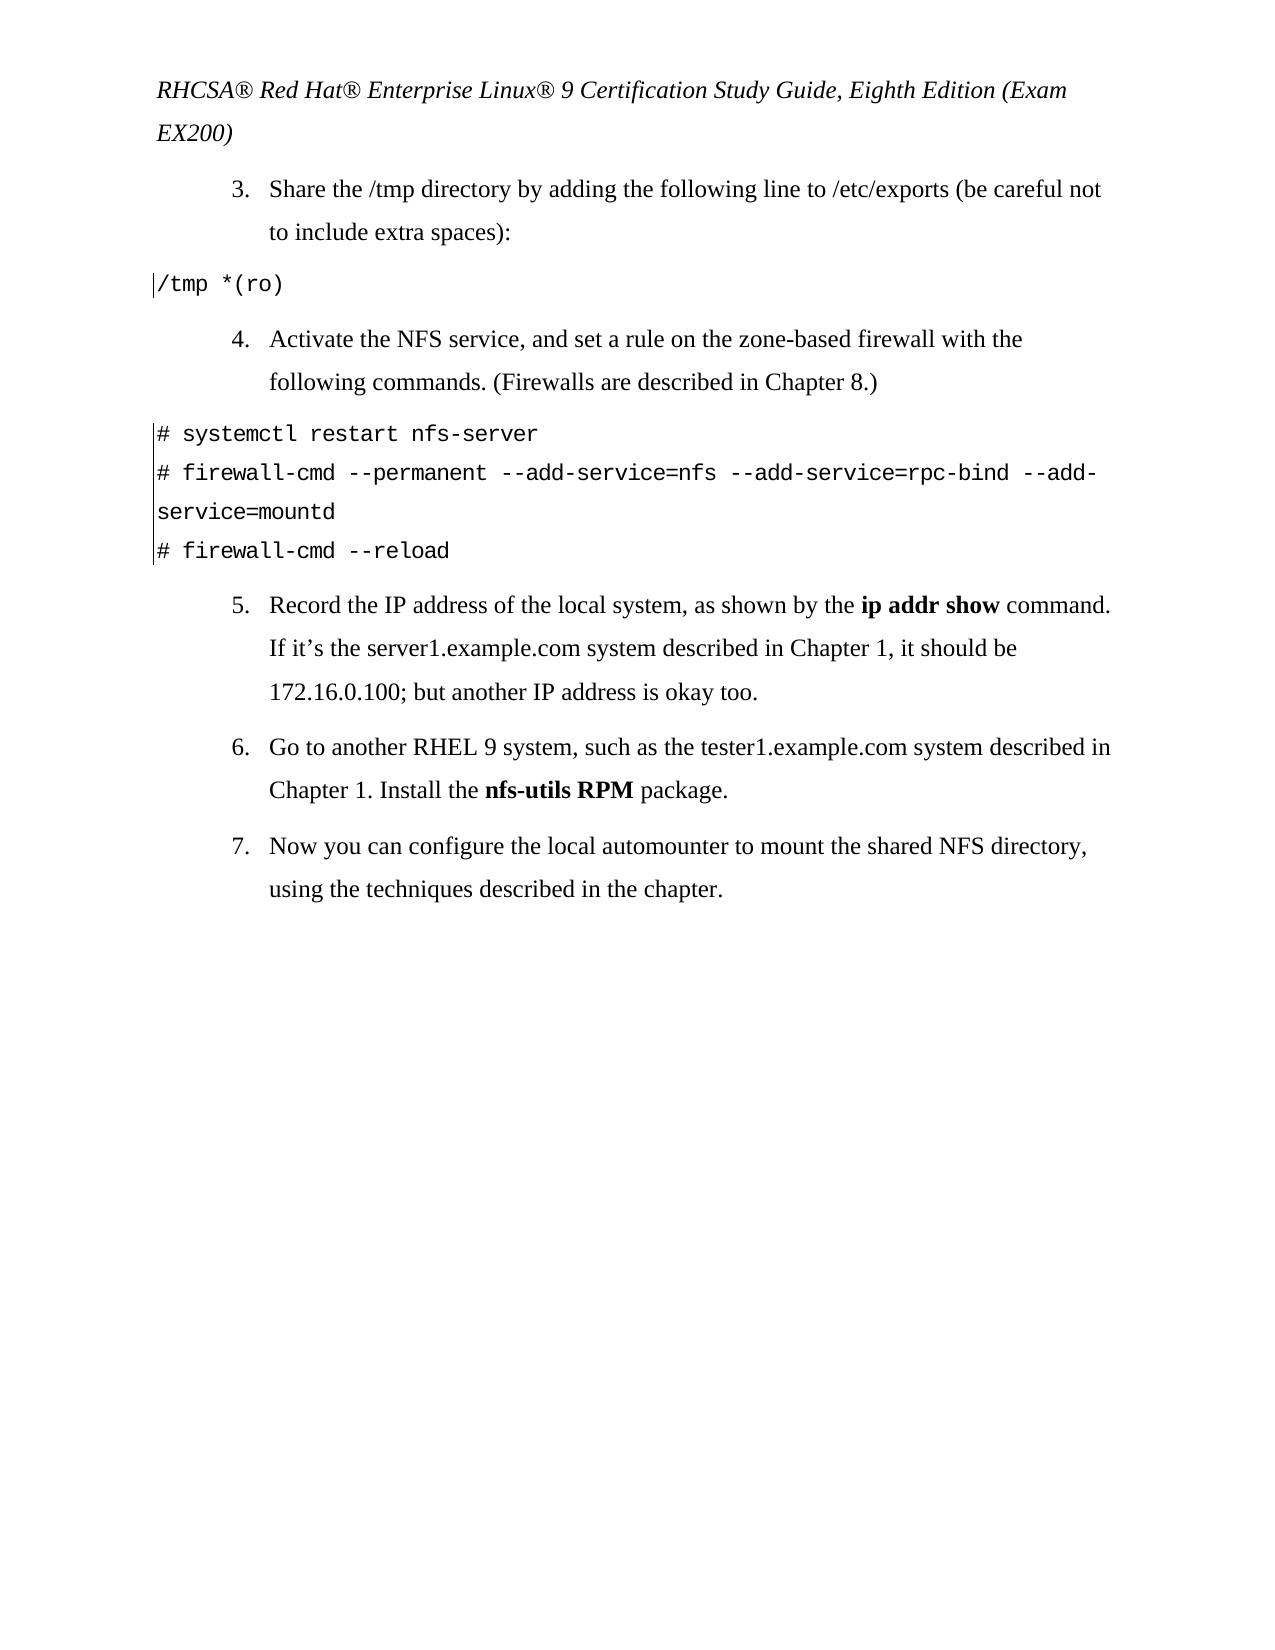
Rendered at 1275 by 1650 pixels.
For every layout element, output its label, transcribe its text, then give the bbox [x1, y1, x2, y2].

list Record the IP address of the local system, as shown by the ip addr show command. If it’s the server1.example.com system described in Chapter 1, it should be 172.16.0.100; but another IP address is okay too. [231, 590, 1118, 705]
list /tmp *(ro) [153, 272, 1193, 298]
list Activate the NFS service, and set a rule on the zone-based firewall with the following commands. (Firewalls are described in Chapter 8.) [231, 324, 1118, 396]
list Now you can configure the local automounter to mount the shared NFS directory, using the techniques described in the chapter. [231, 831, 1118, 903]
list # systemctl restart nfs-server # firewall-cmd --permanent --add-service=nfs --add-service=rpc-bind --add-service=mountd # firewall-cmd --reload [153, 422, 1193, 565]
list Go to another RHEL 9 system, such as the tester1.example.com system described in Chapter 1. Install the nfs-utils RPM package. [231, 732, 1118, 804]
list Share the /tmp directory by adding the following line to /etc/exports (be careful not to include extra spaces): [231, 174, 1118, 246]
